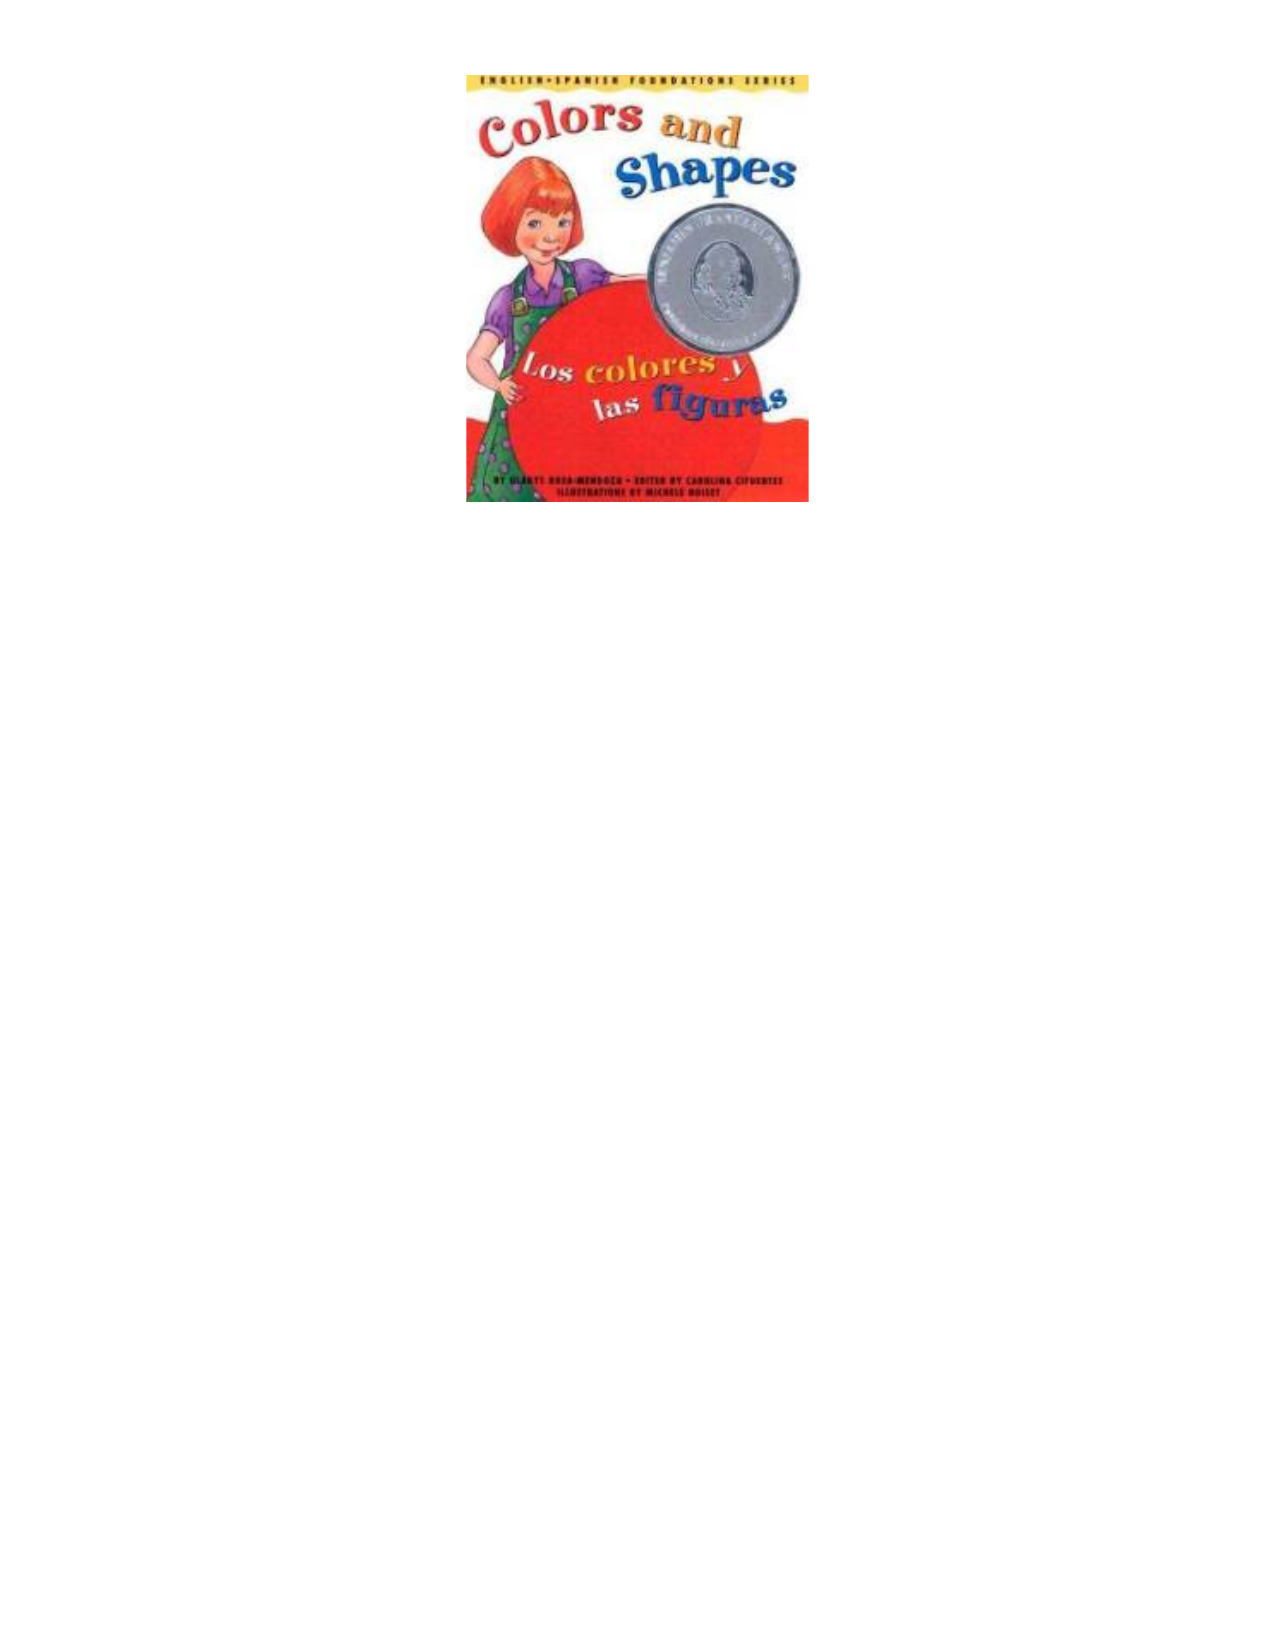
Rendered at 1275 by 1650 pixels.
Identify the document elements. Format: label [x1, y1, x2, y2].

picture [466, 75, 809, 502]
